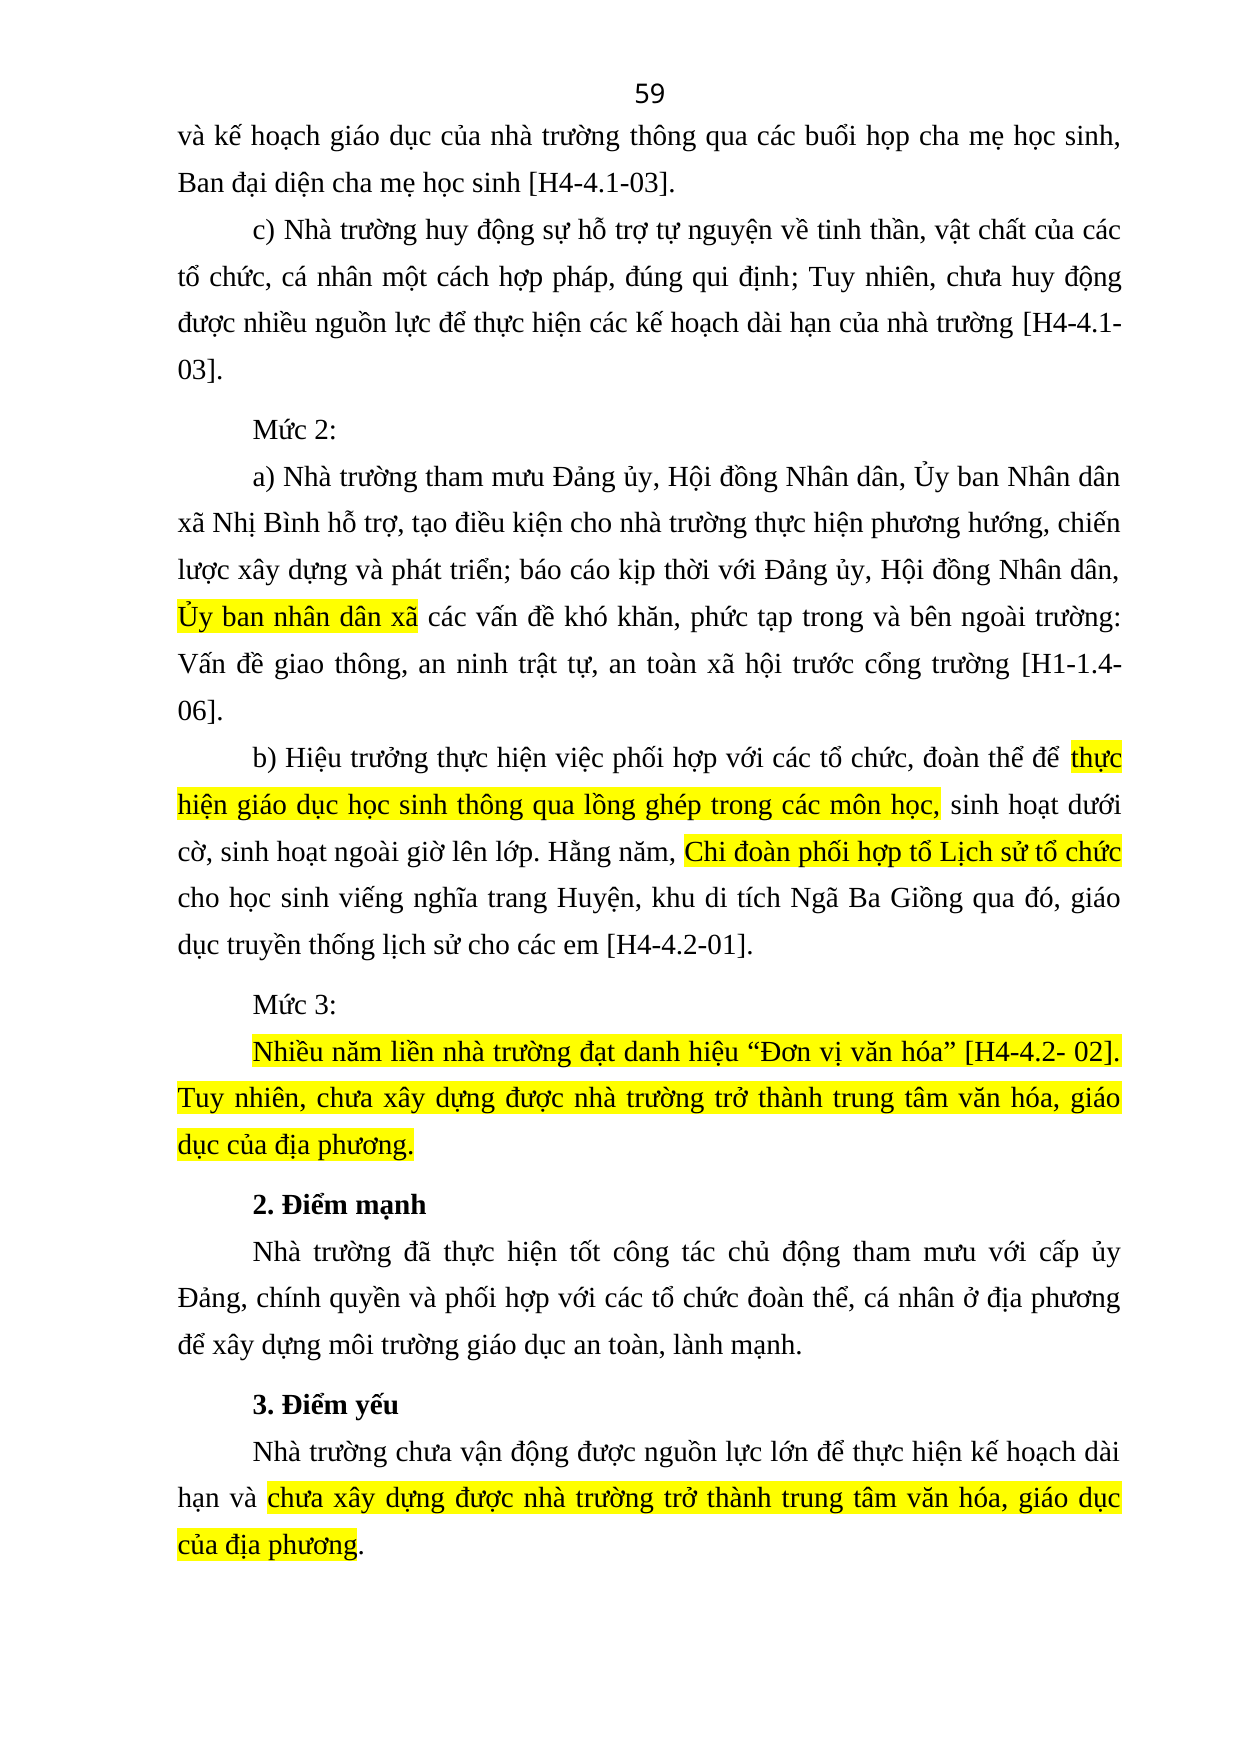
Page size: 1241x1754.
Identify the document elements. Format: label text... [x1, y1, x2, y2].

text Nhiều năm liền nhà trường đạt danh hiệu “Đơn vị văn hóa” [H4-4.2- 02]. Tuy nhiên, chưa xây dựng được nhà trường trở thành trung tâm văn hóa, giáo dục của địa phương. [177, 1034, 1122, 1081]
text Nhà trường chưa vận động được nguồn lực lớn để thực hiện kế hoạch dài hạn và chưa xây dựng được nhà trường trở thành trung tâm văn hóa, giáo dục của địa phương. [177, 1434, 1122, 1561]
text 3. Điểm yếu [177, 1387, 1122, 1420]
text Nhà trường đã thực hiện tốt công tác chủ động tham mưu với cấp ủy Đảng, chính quyền và phối hợp với các tổ chức đoàn thể, cá nhân ở địa phương để xây dựng môi trường giáo dục an toàn, lành mạnh. [177, 1234, 1122, 1361]
text Mức 3: [177, 987, 1122, 1020]
text Mức 2: [177, 412, 1122, 445]
text a) Nhà trường tham mưu Đảng ủy, Hội đồng Nhân dân, Ủy ban Nhân dân xã Nhị Bình hỗ trợ, tạo điều kiện cho nhà trường thực hiện phương hướng, chiến lược xây dựng và phát triển; báo cáo kịp thời với Đảng ủy, Hội đồng Nhân dân, Ủy ban nhân dân xã các vấn đề khó khăn, phức tạp trong và bên ngoài trường: Vấn đề giao thông, an ninh trật tự, an toàn xã hội trước cổng trường [H1-1.4-06]. [177, 459, 1122, 727]
text 2. Điểm mạnh [177, 1187, 1122, 1220]
text Nhiều năm liền nhà trường đạt danh hiệu “Đơn vị văn hóa” [H4-4.2- 02]. Tuy nhiên, chưa xây dựng được nhà trường trở thành trung tâm văn hóa, giáo dục của địa phương. [177, 1114, 1122, 1161]
text c) Nhà trường huy động sự hỗ trợ tự nguyện về tinh thần, vật chất của các tổ chức, cá nhân một cách hợp pháp, đúng qui định; Tuy nhiên, chưa huy động được nhiều nguồn lực để thực hiện các kế hoạch dài hạn của nhà trường [H4-4.1-03]. [177, 212, 1122, 386]
text b) Hiệu trưởng thực hiện việc phối hợp với các tổ chức, đoàn thể để thực hiện giáo dục học sinh thông qua lồng ghép trong các môn học, sinh hoạt dưới cờ, sinh hoạt ngoài giờ lên lớp. Hằng năm, Chi đoàn phối hợp tổ Lịch sử tổ chức cho học sinh viếng nghĩa trang Huyện, khu di tích Ngã Ba Giồng qua đó, giáo dục truyền thống lịch sử cho các em [H4-4.2-01]. [177, 740, 1122, 961]
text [177, 118, 1122, 198]
